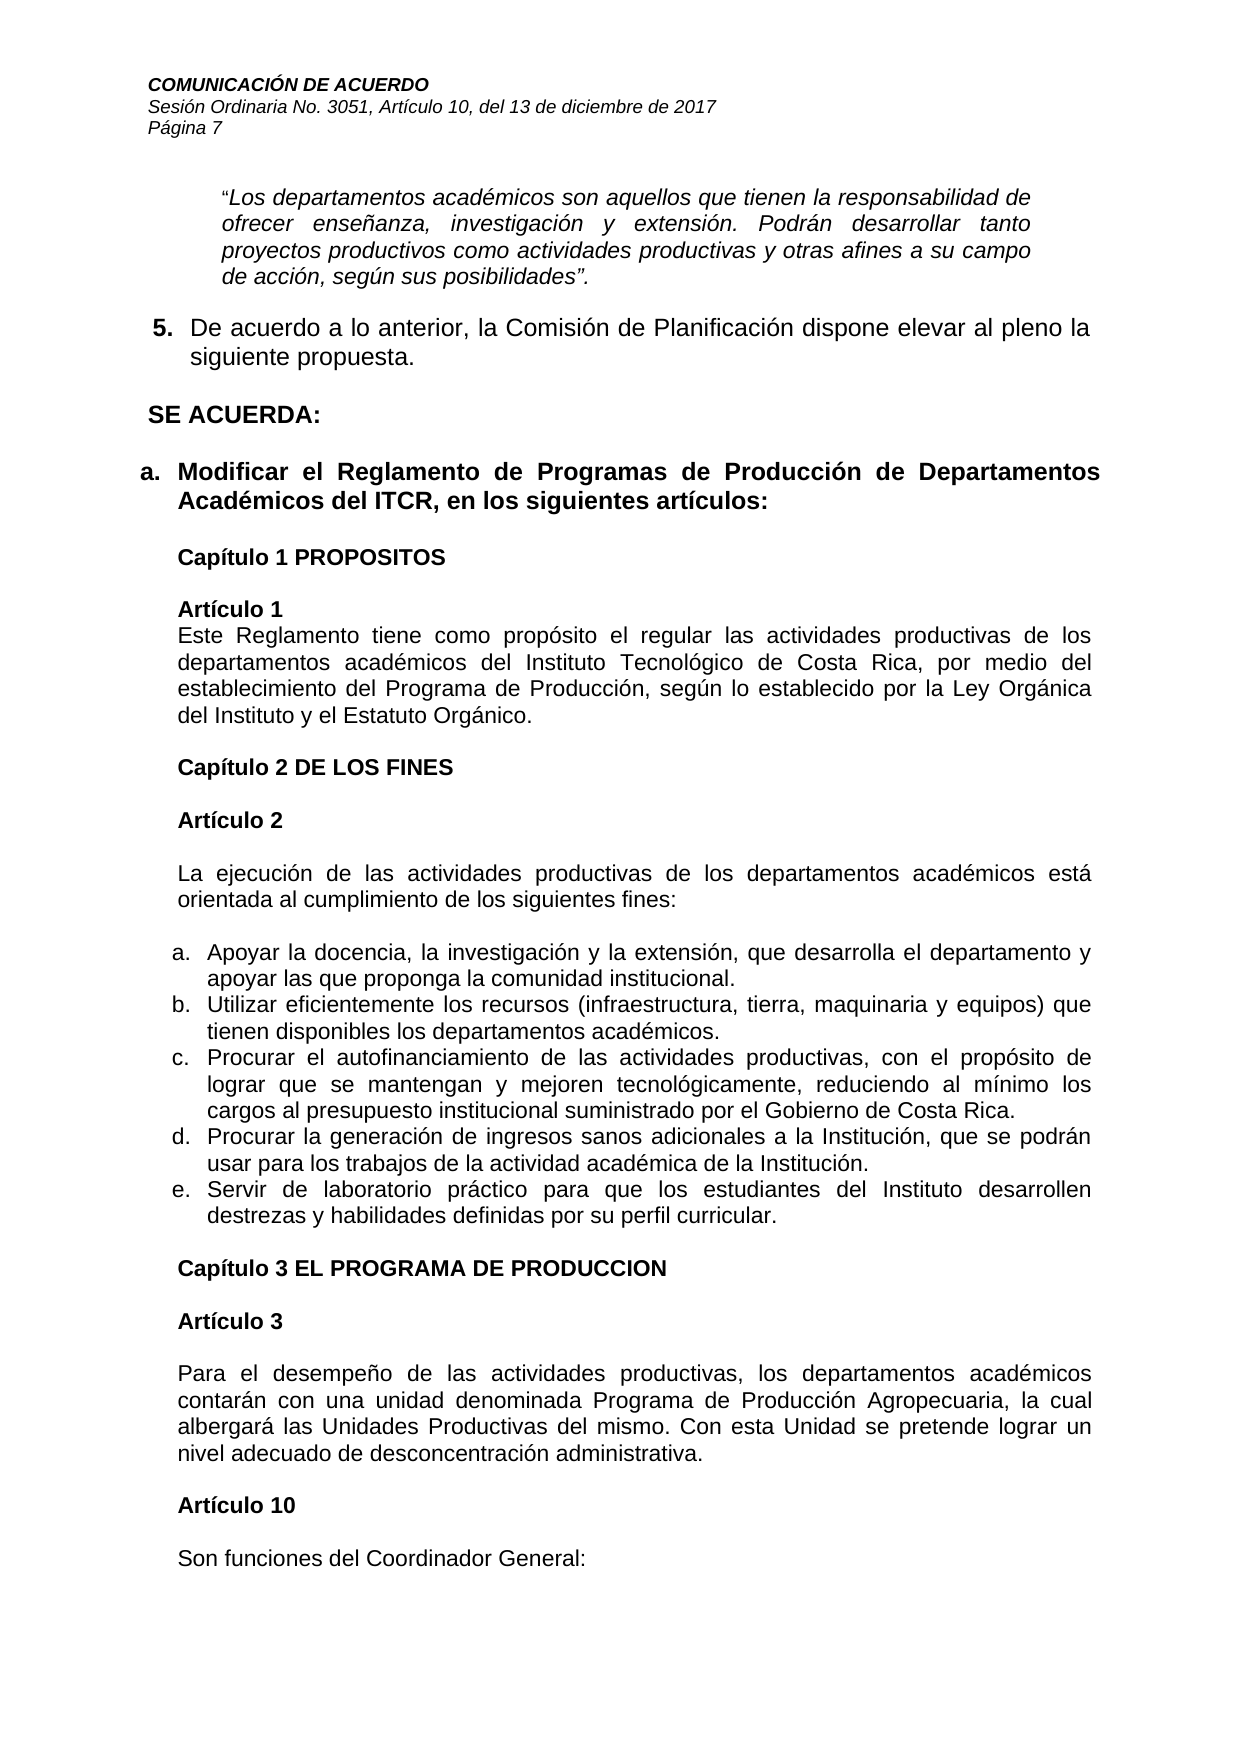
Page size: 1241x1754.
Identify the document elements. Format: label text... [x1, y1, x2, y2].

list Procurar la generación de ingresos sanos adicionales a la Institución, que se podrán usar para los trabajos de la actividad académica de la Institución. [172, 1123, 1092, 1176]
text Artículo 10 [177, 1492, 1092, 1518]
list De acuerdo a lo anterior, la Comisión de Planificación dispone elevar al pleno la siguiente propuesta. [152, 313, 1092, 371]
list Servir de laboratorio práctico para que los estudiantes del Instituto desarrollen destrezas y habilidades definidas por su perfil curricular. [172, 1176, 1092, 1229]
text Son funciones del Coordinador General: [177, 1545, 1092, 1571]
text Capítulo 3 EL PROGRAMA DE PRODUCCION [177, 1255, 1092, 1281]
text Para el desempeño de las actividades productivas, los departamentos académicos contarán con una unidad denominada Programa de Producción Agropecuaria, la cual albergará las Unidades Productivas del mismo. Con esta Unidad se pretende lograr un nivel adecuado de desconcentración administrativa. [177, 1360, 1092, 1466]
list Modificar el Reglamento de Programas de Producción de Departamentos Académicos del ITCR, en los siguientes artículos: [140, 457, 1102, 515]
text SE ACUERDA: [148, 400, 1102, 428]
text La ejecución de las actividades productivas de los departamentos académicos está orientada al cumplimiento de los siguientes fines: [177, 860, 1092, 912]
text Artículo 3 [177, 1308, 1092, 1334]
text Capítulo 2 DE LOS FINES [177, 754, 1092, 781]
list Procurar el autofinanciamiento de las actividades productivas, con el propósito de lograr que se mantengan y mejoren tecnológicamente, reduciendo al mínimo los cargos al presupuesto institucional suministrado por el Gobierno de Costa Rica. [172, 1044, 1092, 1123]
list Utilizar eficientemente los recursos (infraestructura, tierra, maquinaria y equipos) que tienen disponibles los departamentos académicos. [172, 991, 1092, 1044]
list Apoyar la docencia, la investigación y la extensión, que desarrolla el departamento y apoyar las que proponga la comunidad institucional. [172, 939, 1092, 991]
text “Los departamentos académicos son aquellos que tienen la responsabilidad de ofrecer enseñanza, investigación y extensión. Podrán desarrollar tanto proyectos productivos como actividades productivas y otras afines a su campo de acción, según sus posibilidades”. [222, 184, 1033, 289]
text Artículo 1 [177, 596, 1092, 622]
text Capítulo 1 PROPOSITOS [177, 543, 1092, 570]
text Este Reglamento tiene como propósito el regular las actividades productivas de los departamentos académicos del Instituto Tecnológico de Costa Rica, por medio del establecimiento del Programa de Producción, según lo establecido por la Ley Orgánica del Instituto y el Estatuto Orgánico. [177, 622, 1092, 728]
text Artículo 2 [177, 807, 1092, 833]
